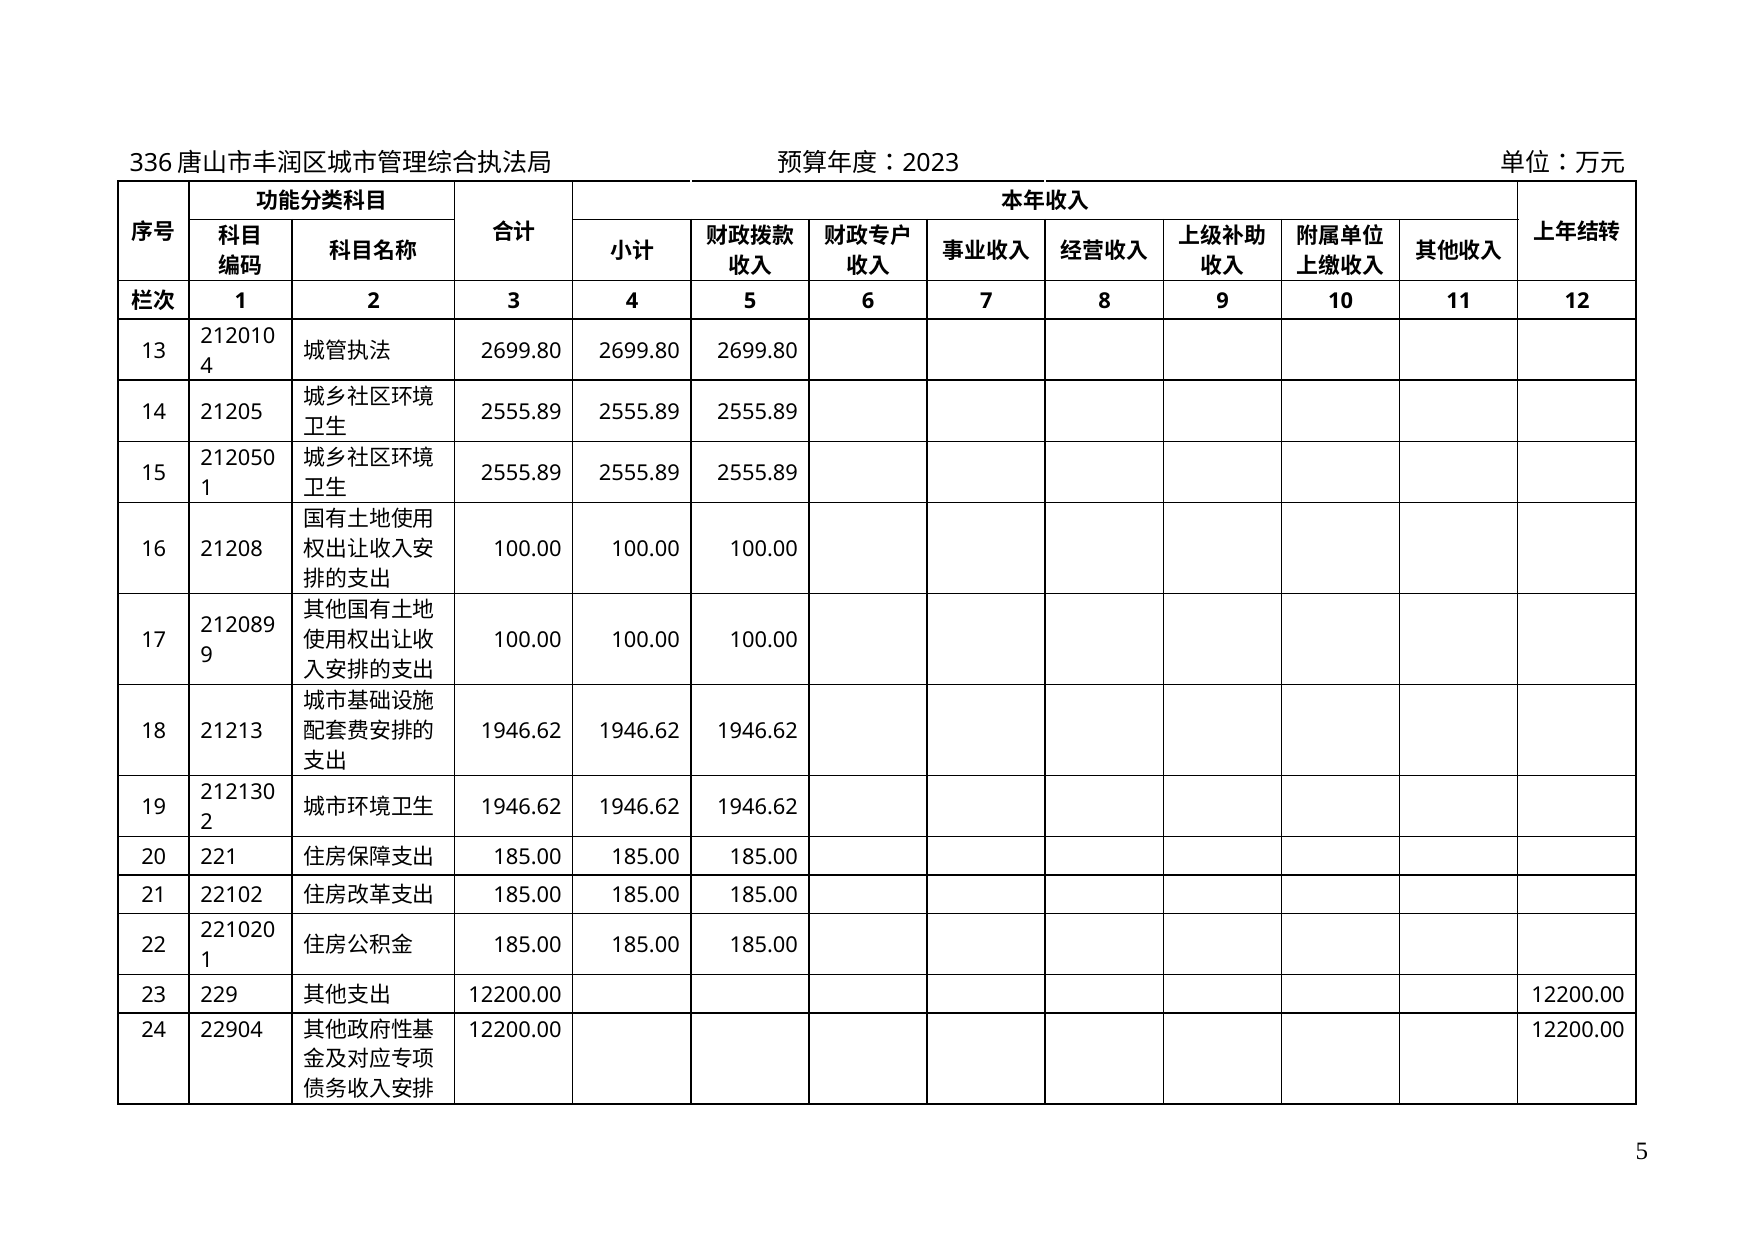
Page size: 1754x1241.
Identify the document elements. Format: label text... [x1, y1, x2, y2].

table_cell 13 [119, 320, 188, 379]
table_cell [1282, 442, 1399, 502]
table_cell 12 [1518, 281, 1635, 318]
table_cell [1164, 442, 1281, 502]
table_cell [1400, 320, 1517, 379]
table_cell 12200.00 [455, 975, 572, 1012]
table_cell [928, 914, 1044, 974]
table_cell [1046, 594, 1163, 683]
table_cell 100.00 [455, 594, 572, 683]
table_cell 2120501 [190, 442, 291, 502]
table_cell [928, 685, 1044, 774]
table_cell 2555.89 [692, 442, 808, 502]
table_cell [1046, 914, 1163, 974]
table_cell [928, 837, 1044, 874]
table_cell [1164, 975, 1281, 1012]
table_cell [810, 442, 926, 502]
table_cell [1400, 876, 1517, 912]
table_cell [1164, 1014, 1281, 1103]
table_cell 其他国有土地使用权出让收入安排的支出 [293, 594, 454, 683]
table_cell [1046, 776, 1163, 836]
table_cell 2121302 [190, 776, 291, 836]
table_cell 上级补助收入 [1164, 220, 1281, 280]
table_cell 2555.89 [692, 381, 808, 441]
table_cell [928, 503, 1044, 593]
table_cell 1946.62 [692, 776, 808, 836]
table_cell 14 [119, 381, 188, 441]
table_cell [1400, 503, 1517, 593]
table_cell 5 [692, 281, 808, 318]
table_cell 2 [293, 281, 454, 318]
table_cell 20 [119, 837, 188, 874]
table_cell 229 [190, 975, 291, 1012]
table_cell 185.00 [573, 914, 690, 974]
table_cell 185.00 [455, 837, 572, 874]
table_cell [1282, 320, 1399, 379]
table_cell 11 [1400, 281, 1517, 318]
table_cell [810, 1014, 926, 1103]
table_cell 100.00 [573, 594, 690, 683]
table_cell 16 [119, 503, 188, 593]
table_cell 2699.80 [573, 320, 690, 379]
table_cell [928, 1014, 1044, 1103]
table_cell [692, 1014, 808, 1103]
table_cell 2555.89 [455, 442, 572, 502]
table_cell 国有土地使用权出让收入安排的支出 [293, 503, 454, 593]
table_cell 15 [119, 442, 188, 502]
table_cell 22102 [190, 876, 291, 912]
table_cell [1282, 914, 1399, 974]
table_cell [1282, 503, 1399, 593]
table_cell 1946.62 [573, 776, 690, 836]
table_cell [1400, 837, 1517, 874]
table_cell 1946.62 [573, 685, 690, 774]
table_cell [1164, 837, 1281, 874]
table_cell [1046, 837, 1163, 874]
table_cell 18 [119, 685, 188, 774]
table_cell [1400, 1014, 1517, 1103]
table_cell [1282, 594, 1399, 683]
table_cell 住房保障支出 [293, 837, 454, 874]
table_cell [1164, 685, 1281, 774]
table_cell [1518, 594, 1635, 683]
table_cell [928, 442, 1044, 502]
table_cell 1946.62 [692, 685, 808, 774]
table_cell [1518, 381, 1635, 441]
table_cell [1518, 503, 1635, 593]
table_cell [810, 914, 926, 974]
table_cell 合计 [455, 182, 572, 280]
table_cell 6 [810, 281, 926, 318]
table_cell 2699.80 [692, 320, 808, 379]
table_cell [1164, 594, 1281, 683]
table_cell [1164, 503, 1281, 593]
table_cell 1946.62 [455, 776, 572, 836]
table_cell [810, 685, 926, 774]
table_cell 2210201 [190, 914, 291, 974]
table_cell 22 [119, 914, 188, 974]
table_cell 其他收入 [1400, 220, 1517, 280]
table_cell 100.00 [692, 594, 808, 683]
table_cell [810, 876, 926, 912]
table_cell [1046, 685, 1163, 774]
table_cell [1046, 320, 1163, 379]
table_cell [1164, 381, 1281, 441]
table_cell 100.00 [692, 503, 808, 593]
table_cell 12200.00 [1518, 975, 1635, 1012]
table_cell [928, 876, 1044, 912]
table_cell 12200.00 [455, 1014, 572, 1103]
table_cell [1282, 381, 1399, 441]
table_cell 17 [119, 594, 188, 683]
table_cell 21205 [190, 381, 291, 441]
table_cell [1282, 776, 1399, 836]
table_cell 经营收入 [1046, 220, 1163, 280]
table_cell [810, 594, 926, 683]
table_cell [1046, 442, 1163, 502]
table_header 336唐山市丰润区城市管理综合执法局 [119, 143, 690, 180]
table_cell [1400, 685, 1517, 774]
table_cell 科目名称 [293, 220, 454, 280]
table_cell 12200.00 [1518, 1014, 1635, 1103]
table_cell 城乡社区环境卫生 [293, 442, 454, 502]
table_cell 3 [455, 281, 572, 318]
table_cell [1046, 1014, 1163, 1103]
table_cell [1282, 685, 1399, 774]
table_cell 城市环境卫生 [293, 776, 454, 836]
table_cell 185.00 [573, 876, 690, 912]
table_cell 10 [1282, 281, 1399, 318]
table_cell 185.00 [573, 837, 690, 874]
table_cell [810, 837, 926, 874]
table_cell 2120104 [190, 320, 291, 379]
table_cell 21213 [190, 685, 291, 774]
table_cell [1400, 381, 1517, 441]
table_cell [810, 381, 926, 441]
table_cell [928, 975, 1044, 1012]
table_cell 科目 编码 [190, 220, 291, 280]
table_cell 19 [119, 776, 188, 836]
table_cell 221 [190, 837, 291, 874]
table_cell [1282, 1014, 1399, 1103]
table_cell [810, 776, 926, 836]
table_cell [928, 776, 1044, 836]
table_cell 1 [190, 281, 291, 318]
table_cell [1282, 837, 1399, 874]
table_cell [1400, 776, 1517, 836]
table_cell [1400, 914, 1517, 974]
table_cell 185.00 [692, 876, 808, 912]
table_cell 185.00 [455, 876, 572, 912]
table_cell 2699.80 [455, 320, 572, 379]
table_cell 2555.89 [573, 442, 690, 502]
table_cell 2555.89 [455, 381, 572, 441]
table_header 预算年度：2023 [692, 143, 1044, 180]
table_cell 21208 [190, 503, 291, 593]
table_cell [692, 975, 808, 1012]
table_cell [1400, 442, 1517, 502]
table_cell [1518, 837, 1635, 874]
table_cell 城乡社区环境卫生 [293, 381, 454, 441]
table_cell [810, 320, 926, 379]
table_cell [1282, 876, 1399, 912]
table_cell 22904 [190, 1014, 291, 1103]
table_cell [1518, 914, 1635, 974]
table_cell [1164, 876, 1281, 912]
table_cell 9 [1164, 281, 1281, 318]
table_cell 2555.89 [573, 381, 690, 441]
table_cell 100.00 [573, 503, 690, 593]
table_cell 100.00 [455, 503, 572, 593]
table_header 单位：万元 [1046, 143, 1635, 180]
table_cell [1164, 320, 1281, 379]
table_cell [573, 975, 690, 1012]
table_cell [1518, 685, 1635, 774]
table_cell 23 [119, 975, 188, 1012]
table_cell 185.00 [455, 914, 572, 974]
table_cell [1046, 876, 1163, 912]
table_cell [1164, 914, 1281, 974]
table_cell 2120899 [190, 594, 291, 683]
table_cell 24 [119, 1014, 188, 1103]
table_cell 本年收入 [573, 182, 1517, 219]
table_cell 185.00 [692, 914, 808, 974]
table_cell 附属单位上缴收入 [1282, 220, 1399, 280]
table_cell [1518, 442, 1635, 502]
table_cell 财政拨款 收入 [692, 220, 808, 280]
table_cell 城市基础设施配套费安排的支出 [293, 685, 454, 774]
table_cell [1046, 975, 1163, 1012]
table_cell 8 [1046, 281, 1163, 318]
table_cell [1164, 776, 1281, 836]
table_cell [1518, 776, 1635, 836]
table_cell 住房公积金 [293, 914, 454, 974]
table_cell [928, 320, 1044, 379]
table_cell 住房改革支出 [293, 876, 454, 912]
table_cell [1518, 320, 1635, 379]
table_cell 185.00 [692, 837, 808, 874]
table_cell 栏次 [119, 281, 188, 318]
table_cell 财政专户 收入 [810, 220, 926, 280]
table_cell 上年结转 [1518, 182, 1635, 280]
table_cell 功能分类科目 [190, 182, 454, 219]
table_cell 1946.62 [455, 685, 572, 774]
table_cell 其他政府性基金及对应专项债务收入安排的支出 [293, 1014, 454, 1103]
table_cell 4 [573, 281, 690, 318]
table_cell 小计 [573, 220, 690, 280]
table_cell 城管执法 [293, 320, 454, 379]
table_cell [1518, 876, 1635, 912]
table_cell [928, 381, 1044, 441]
table_cell [928, 594, 1044, 683]
table_cell 7 [928, 281, 1044, 318]
table_cell [573, 1014, 690, 1103]
table_cell 21 [119, 876, 188, 912]
table_cell 其他支出 [293, 975, 454, 1012]
table_cell [1282, 975, 1399, 1012]
table_cell [1046, 503, 1163, 593]
table_cell [1400, 594, 1517, 683]
table_cell 事业收入 [928, 220, 1044, 280]
table_cell [1400, 975, 1517, 1012]
table_cell [810, 975, 926, 1012]
table_cell 序号 [119, 182, 188, 280]
table_cell [1046, 381, 1163, 441]
table_cell [810, 503, 926, 593]
